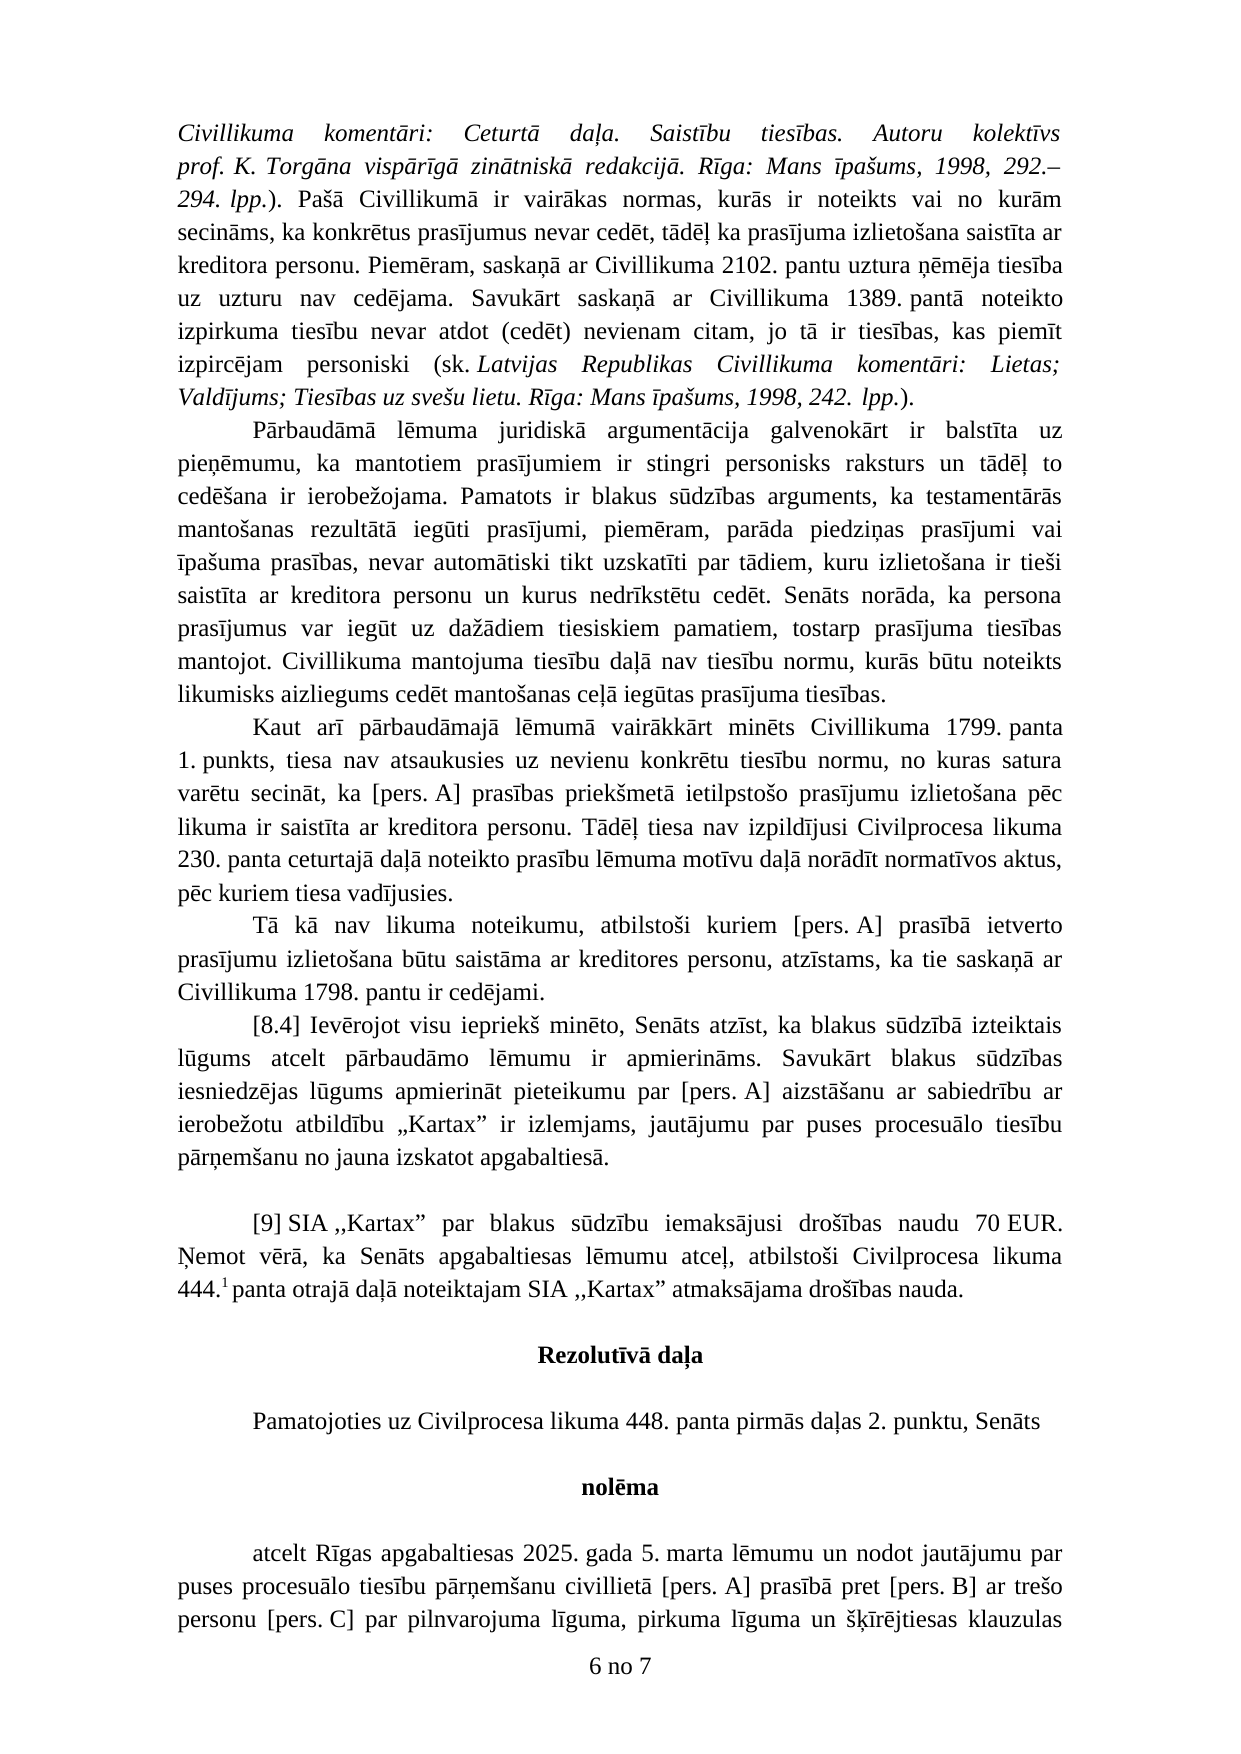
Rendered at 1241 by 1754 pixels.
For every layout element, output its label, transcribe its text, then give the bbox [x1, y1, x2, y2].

text Pārbaudāmā lēmuma juridiskā argumentācija galvenokārt ir balstīta uz pieņēmumu, ka mantotiem prasījumiem ir stingri personisks raksturs un tādēļ to cedēšana ir ierobežojama. Pamatots ir blakus sūdzības arguments, ka testamentārās mantošanas rezultātā iegūti prasījumi, piemēram, parāda piedziņas prasījumi vai īpašuma prasības, nevar automātiski tikt uzskatīti par tādiem, kuru izlietošana ir tieši saistīta ar kreditora personu un kurus nedrīkstētu cedēt. Senāts norāda, ka persona prasījumus var iegūt uz dažādiem tiesiskiem pamatiem, tostarp prasījuma tiesības mantojot. Civillikuma mantojuma tiesību daļā nav tiesību normu, kurās būtu noteikts likumisks aizliegums cedēt mantošanas ceļā iegūtas prasījuma tiesības. [177, 415, 1063, 708]
text Rezolutīvā daļa [177, 1340, 1063, 1369]
text Kaut arī pārbaudāmajā lēmumā vairākkārt minēts Civillikuma 1799. panta 1. punkts, tiesa nav atsaukusies uz nevienu konkrētu tiesību normu, no kuras satura varētu secināt, ka [pers. A] prasības priekšmetā ietilpstošo prasījumu izlietošana pēc likuma ir saistīta ar kreditora personu. Tādēļ tiesa nav izpildījusi Civilprocesa likuma 230. panta ceturtajā daļā noteikto prasību lēmuma motīvu daļā norādīt normatīvos aktus, pēc kuriem tiesa vadījusies. [177, 712, 1063, 906]
text [9] SIA ,,Kartax” par blakus sūdzību iemaksājusi drošības naudu 70 EUR. Ņemot vērā, ka Senāts apgabaltiesas lēmumu atceļ, atbilstoši Civilprocesa likuma 444.1 panta otrajā daļā noteiktajam SIA ,,Kartax” atmaksājama drošības nauda. [177, 1208, 1063, 1303]
text Tā kā nav likuma noteikumu, atbilstoši kuriem [pers. A] prasībā ietverto prasījumu izlietošana būtu saistāma ar kreditores personu, atzīstams, ka tie saskaņā ar Civillikuma 1798. pantu ir cedējami. [177, 911, 1063, 1005]
text [8.4] Ievērojot visu iepriekš minēto, Senāts atzīst, ka blakus sūdzībā izteiktais lūgums atcelt pārbaudāmo lēmumu ir apmierināms. Savukārt blakus sūdzības iesniedzējas lūgums apmierināt pieteikumu par [pers. A] aizstāšanu ar sabiedrību ar ierobežotu atbildību „Kartax” ir izlemjams, jautājumu par puses procesuālo tiesību pārņemšanu no jauna izskatot apgabaltiesā. [177, 1010, 1063, 1171]
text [177, 1538, 1063, 1633]
text Pamatojoties uz Civilprocesa likuma 448. panta pirmās daļas 2. punktu, Senāts [177, 1406, 1063, 1435]
text nolēma [177, 1472, 1063, 1501]
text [177, 118, 1063, 411]
